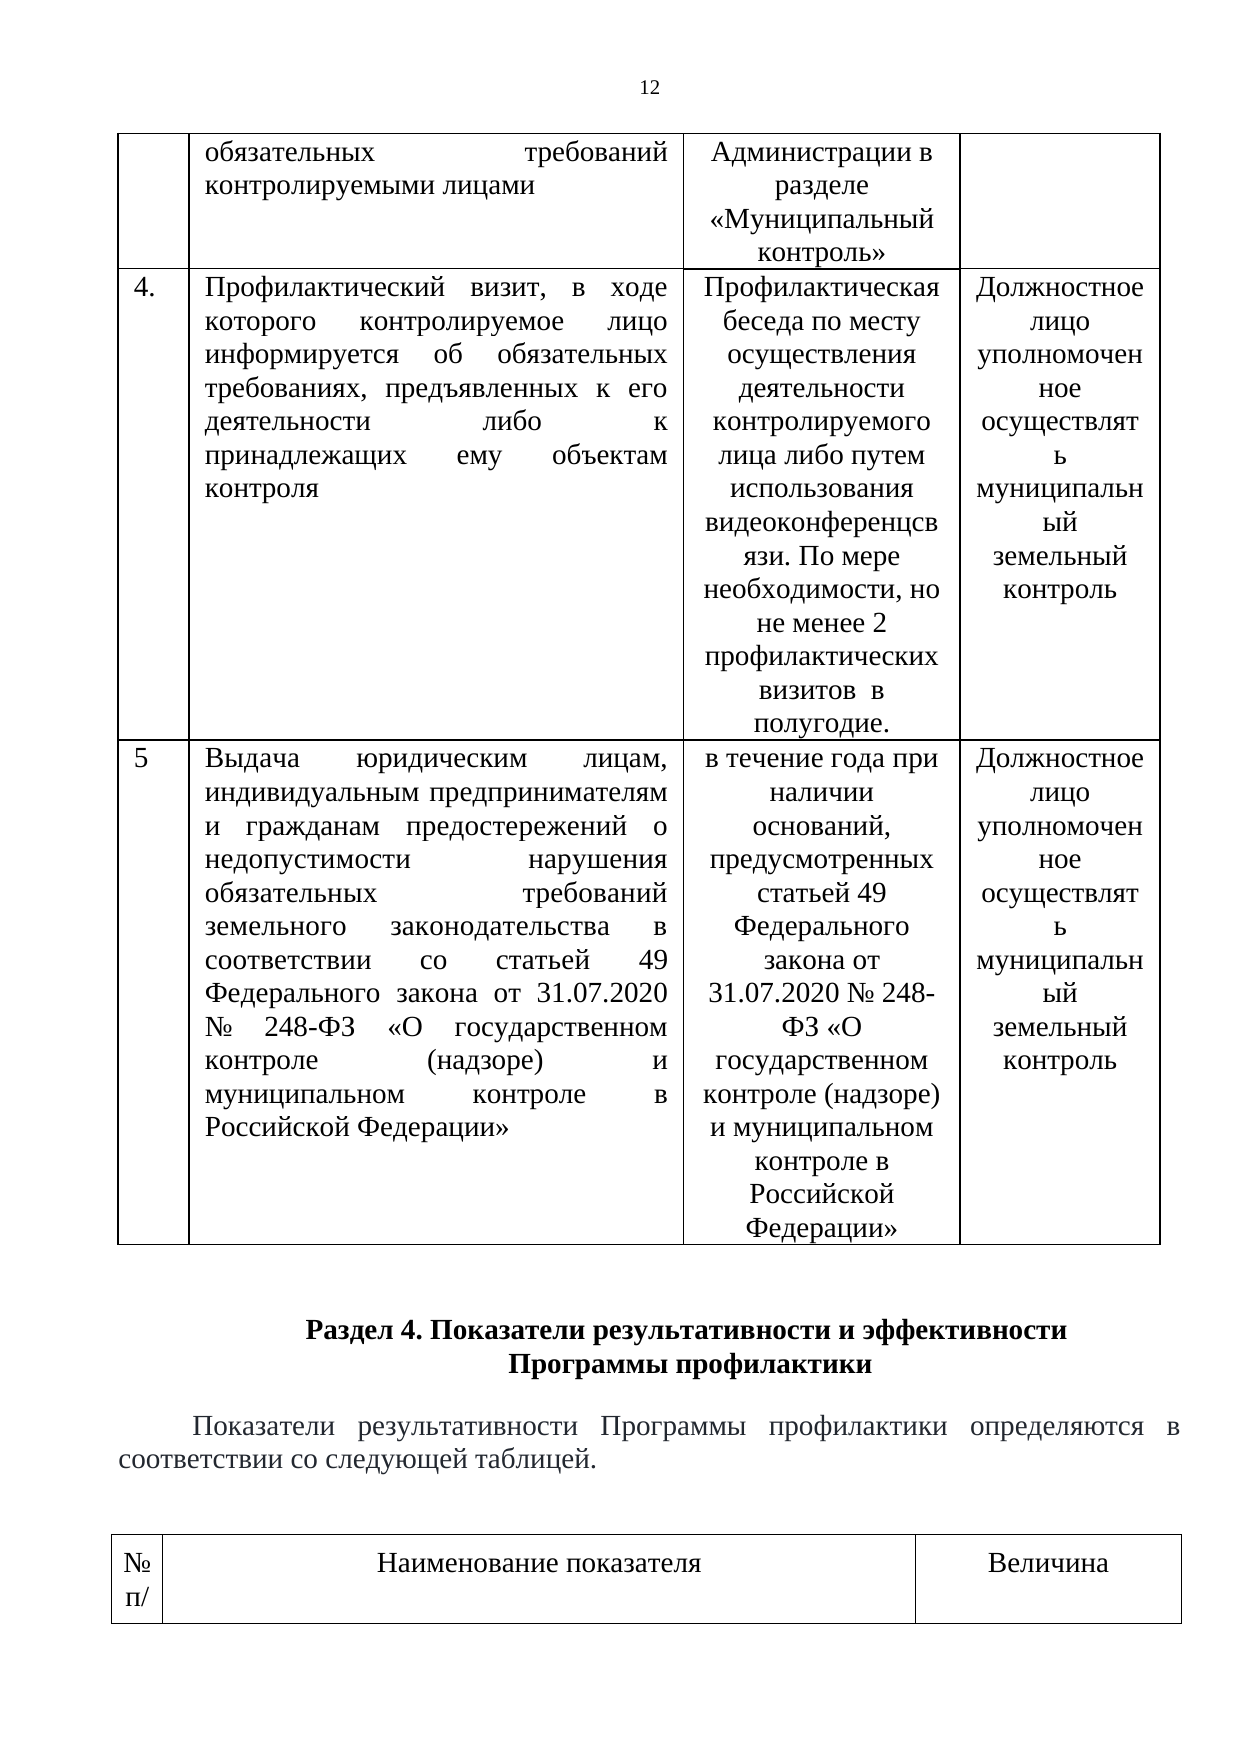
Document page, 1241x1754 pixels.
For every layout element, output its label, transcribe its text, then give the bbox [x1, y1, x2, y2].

table_cell Должностное лицо уполномоченное осуществлять муниципальный земельный контроль [961, 741, 1159, 1244]
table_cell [684, 134, 959, 268]
table_cell 5 [119, 741, 188, 1244]
table_cell Выдача юридическим лицам, индивидуальным предпринимателям и гражданам предостережений о недопустимости нарушения обязательных требований земельного законодательства в соответствии со статьей 49 Федерального закона от 31.07.2020 № 248-ФЗ «О государственном контроле (надзоре) и муниципальном контроле в Российской Федерации» [190, 741, 683, 1244]
table_cell Профилактическая беседа по месту осуществления деятельности контролируемого лица либо путем использования видеоконференцсвязи. По мере необходимости, но не менее 2 профилактических визитов в полугодие. [684, 270, 959, 739]
text Показатели результативности Программы профилактики определяются в соответствии со следующей таблицей. [118, 1408, 1181, 1475]
text Раздел 4. Показатели результативности и эффективности [118, 1312, 1181, 1346]
table_header Величина [916, 1535, 1181, 1623]
text Программы профилактики [118, 1346, 1181, 1379]
table_header № п/п [112, 1535, 162, 1623]
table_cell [961, 269, 1159, 739]
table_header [163, 1535, 915, 1623]
table_cell 4. [119, 269, 188, 739]
table_cell Профилактический визит, в ходе которого контролируемое лицо информируется об обязательных требованиях, предъявленных к его деятельности либо к принадлежащих ему объектам контроля [190, 269, 683, 739]
table_cell в течение года при наличии оснований, предусмотренных статьей 49 Федерального закона от 31.07.2020 № 248-ФЗ «О государственном контроле (надзоре) и муниципальном контроле в Российской Федерации» [684, 741, 959, 1244]
